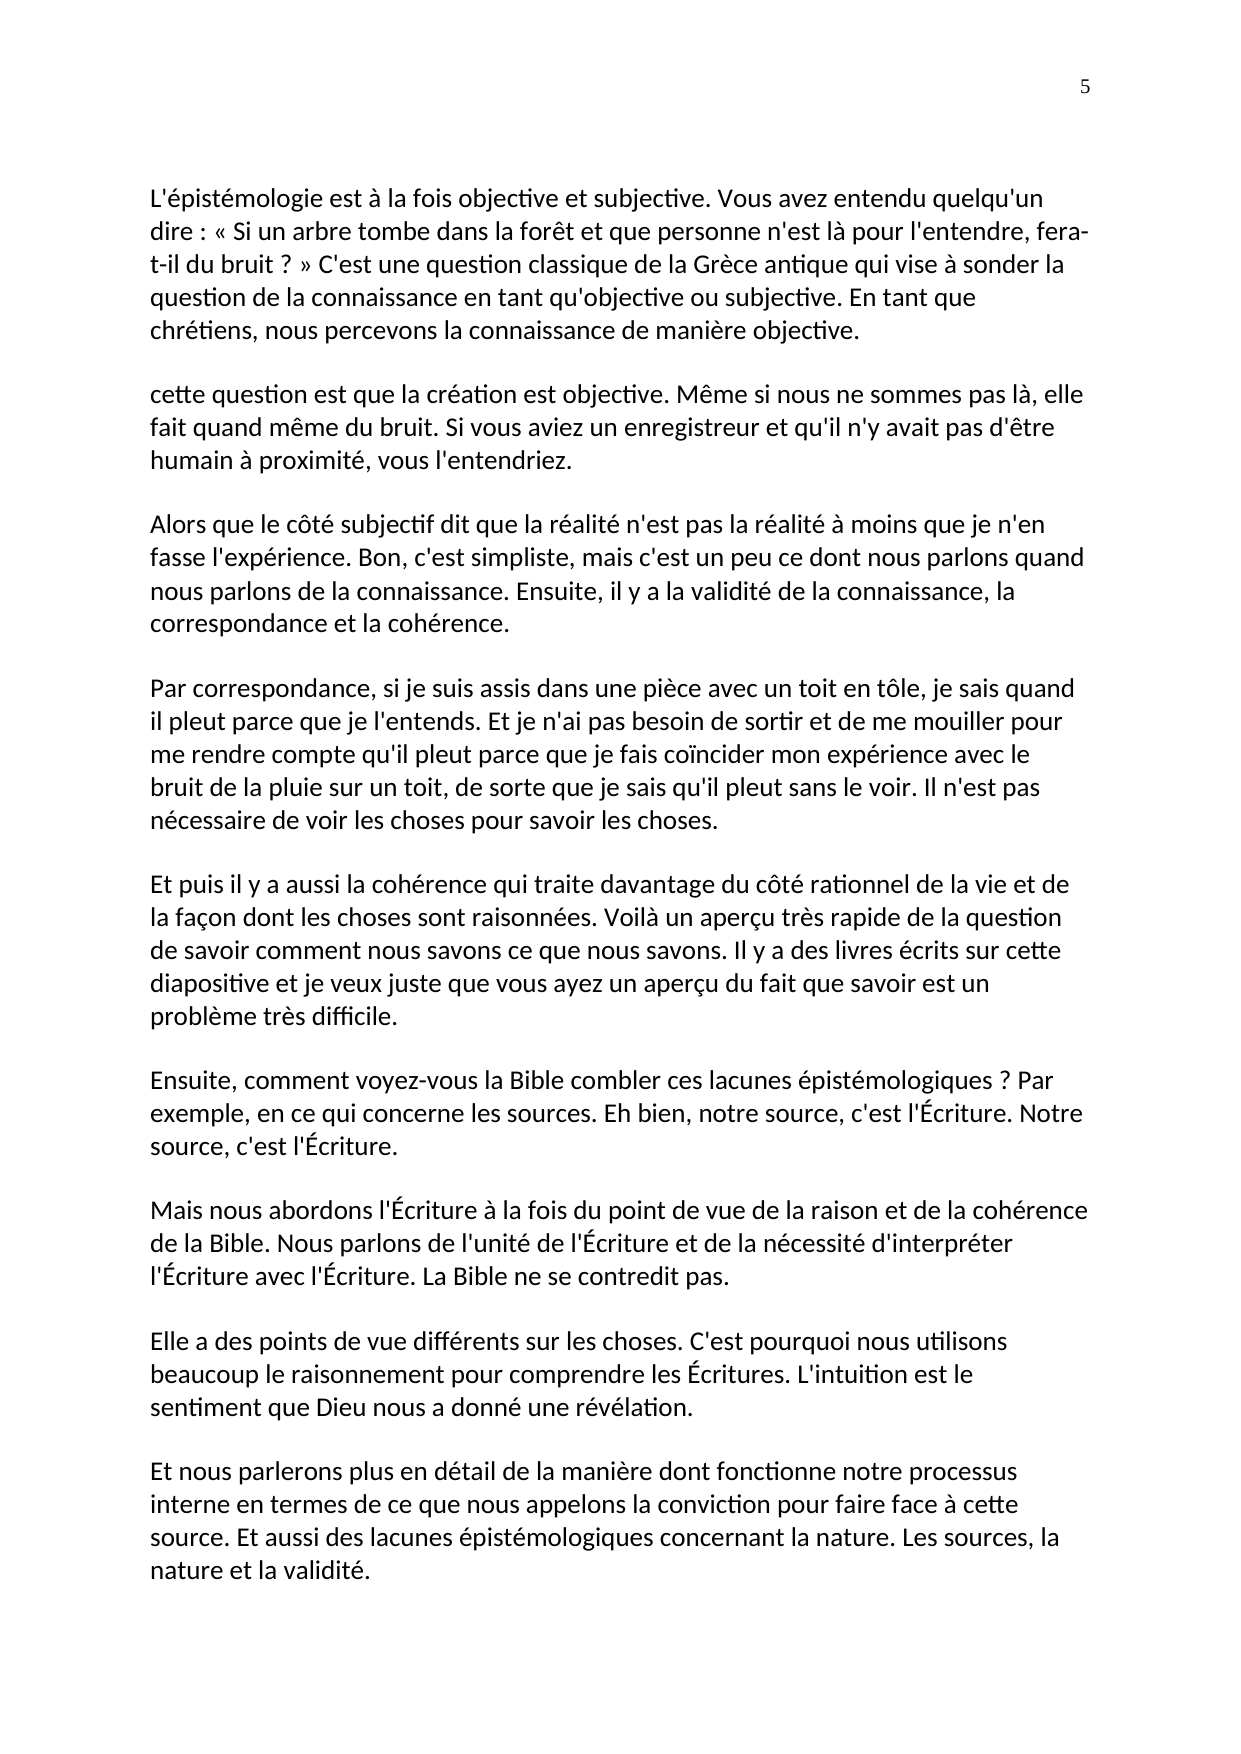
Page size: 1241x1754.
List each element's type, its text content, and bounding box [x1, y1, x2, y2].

text Par correspondance, si je suis assis dans une pièce avec un toit en tôle, je sais quand il pleut parce que je l'entends. Et je n'ai pas besoin de sortir et de me mouiller pour me rendre compte qu'il pleut parce que je fais coïncider mon expérience avec le bruit de la pluie sur un toit, de sorte que je sais qu'il pleut sans le voir. Il n'est pas nécessaire de voir les choses pour savoir les choses. [150, 671, 1090, 836]
text L'épistémologie est à la fois objective et subjective. Vous avez entendu quelqu'un dire : « Si un arbre tombe dans la forêt et que personne n'est là pour l'entendre, fera-t-il du bruit ? » C'est une question classique de la Grèce antique qui vise à sonder la question de la connaissance en tant qu'objective ou subjective. En tant que chrétiens, nous percevons la connaissance de manière objective. [150, 181, 1090, 346]
text Mais nous abordons l'Écriture à la fois du point de vue de la raison et de la cohérence de la Bible. Nous parlons de l'unité de l'Écriture et de la nécessité d'interpréter l'Écriture avec l'Écriture. La Bible ne se contredit pas. [150, 1193, 1090, 1293]
text Ensuite, comment voyez-vous la Bible combler ces lacunes épistémologiques ? Par exemple, en ce qui concerne les sources. Eh bien, notre source, c'est l'Écriture. Notre source, c'est l'Écriture. [150, 1063, 1090, 1162]
text Et nous parlerons plus en détail de la manière dont fonctionne notre processus interne en termes de ce que nous appelons la conviction pour faire face à cette source. Et aussi des lacunes épistémologiques concernant la nature. Les sources, la nature et la validité. [150, 1454, 1090, 1586]
text Alors que le côté subjectif dit que la réalité n'est pas la réalité à moins que je n'en fasse l'expérience. Bon, c'est simpliste, mais c'est un peu ce dont nous parlons quand nous parlons de la connaissance. Ensuite, il y a la validité de la connaissance, la correspondance et la cohérence. [150, 508, 1090, 640]
text Elle a des points de vue différents sur les choses. C'est pourquoi nous utilisons beaucoup le raisonnement pour comprendre les Écritures. L'intuition est le sentiment que Dieu nous a donné une révélation. [150, 1324, 1090, 1423]
text cette question est que la création est objective. Même si nous ne sommes pas là, elle fait quand même du bruit. Si vous aviez un enregistreur et qu'il n'y avait pas d'être humain à proximité, vous l'entendriez. [150, 377, 1090, 476]
text Et puis il y a aussi la cohérence qui traite davantage du côté rationnel de la vie et de la façon dont les choses sont raisonnées. Voilà un aperçu très rapide de la question de savoir comment nous savons ce que nous savons. Il y a des livres écrits sur cette diapositive et je veux juste que vous ayez un aperçu du fait que savoir est un problème très difficile. [150, 867, 1090, 1032]
